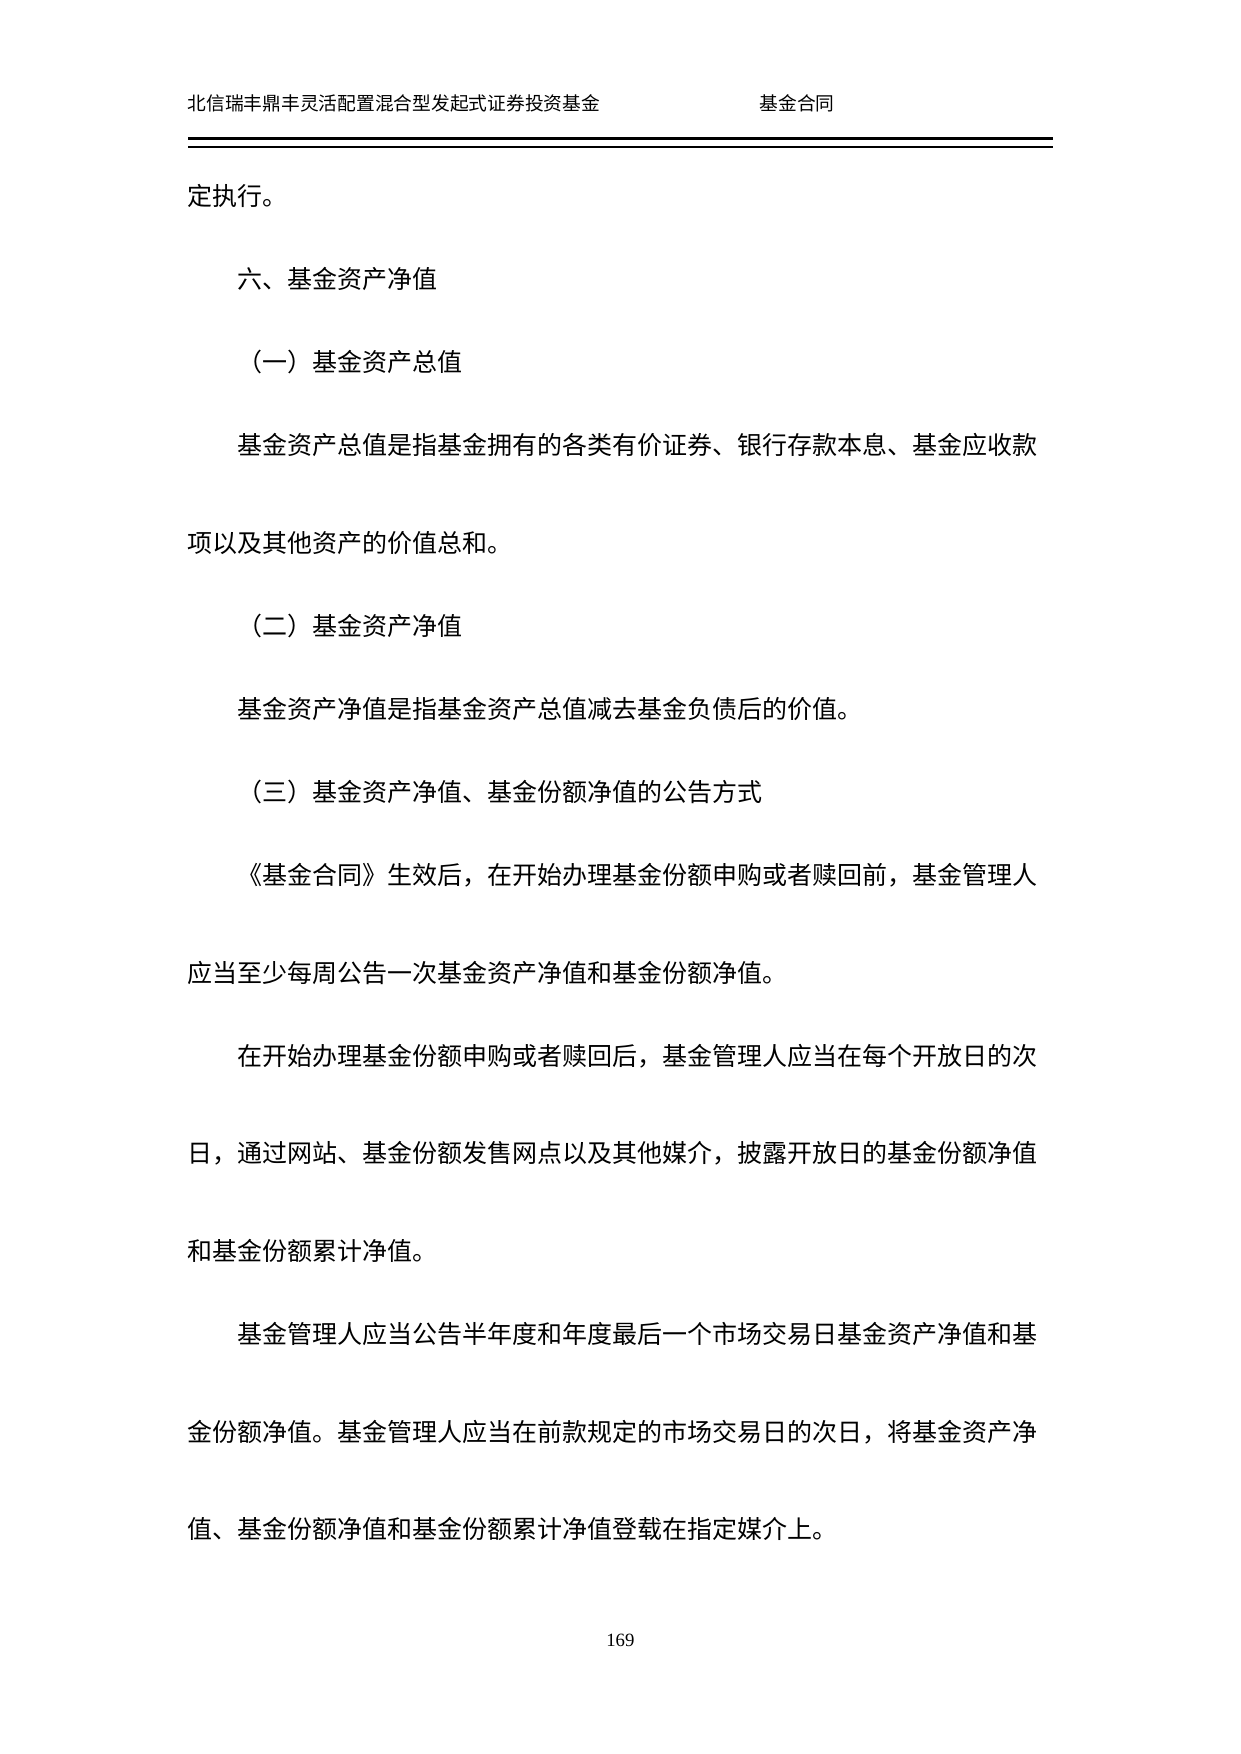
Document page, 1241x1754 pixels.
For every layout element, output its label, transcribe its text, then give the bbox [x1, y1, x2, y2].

text （一）基金资产总值 [187, 328, 1053, 393]
text 基金资产净值是指基金资产总值减去基金负债后的价值。 [187, 675, 1053, 740]
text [187, 162, 1053, 227]
text 《基金合同》生效后，在开始办理基金份额申购或者赎回前，基金管理人应当至少每周公告一次基金资产净值和基金份额净值。 [187, 841, 1053, 1004]
text 在开始办理基金份额申购或者赎回后，基金管理人应当在每个开放日的次日，通过网站、基金份额发售网点以及其他媒介，披露开放日的基金份额净值和基金份额累计净值。 [187, 1022, 1053, 1282]
text 基金管理人应当公告半年度和年度最后一个市场交易日基金资产净值和基金份额净值。基金管理人应当在前款规定的市场交易日的次日，将基金资产净值、基金份额净值和基金份额累计净值登载在指定媒介上。 [187, 1300, 1053, 1560]
text （二）基金资产净值 [187, 592, 1053, 657]
text 基金资产总值是指基金拥有的各类有价证券、银行存款本息、基金应收款项以及其他资产的价值总和。 [187, 411, 1053, 574]
text （三）基金资产净值、基金份额净值的公告方式 [187, 758, 1053, 823]
text 六、基金资产净值 [187, 245, 1053, 310]
